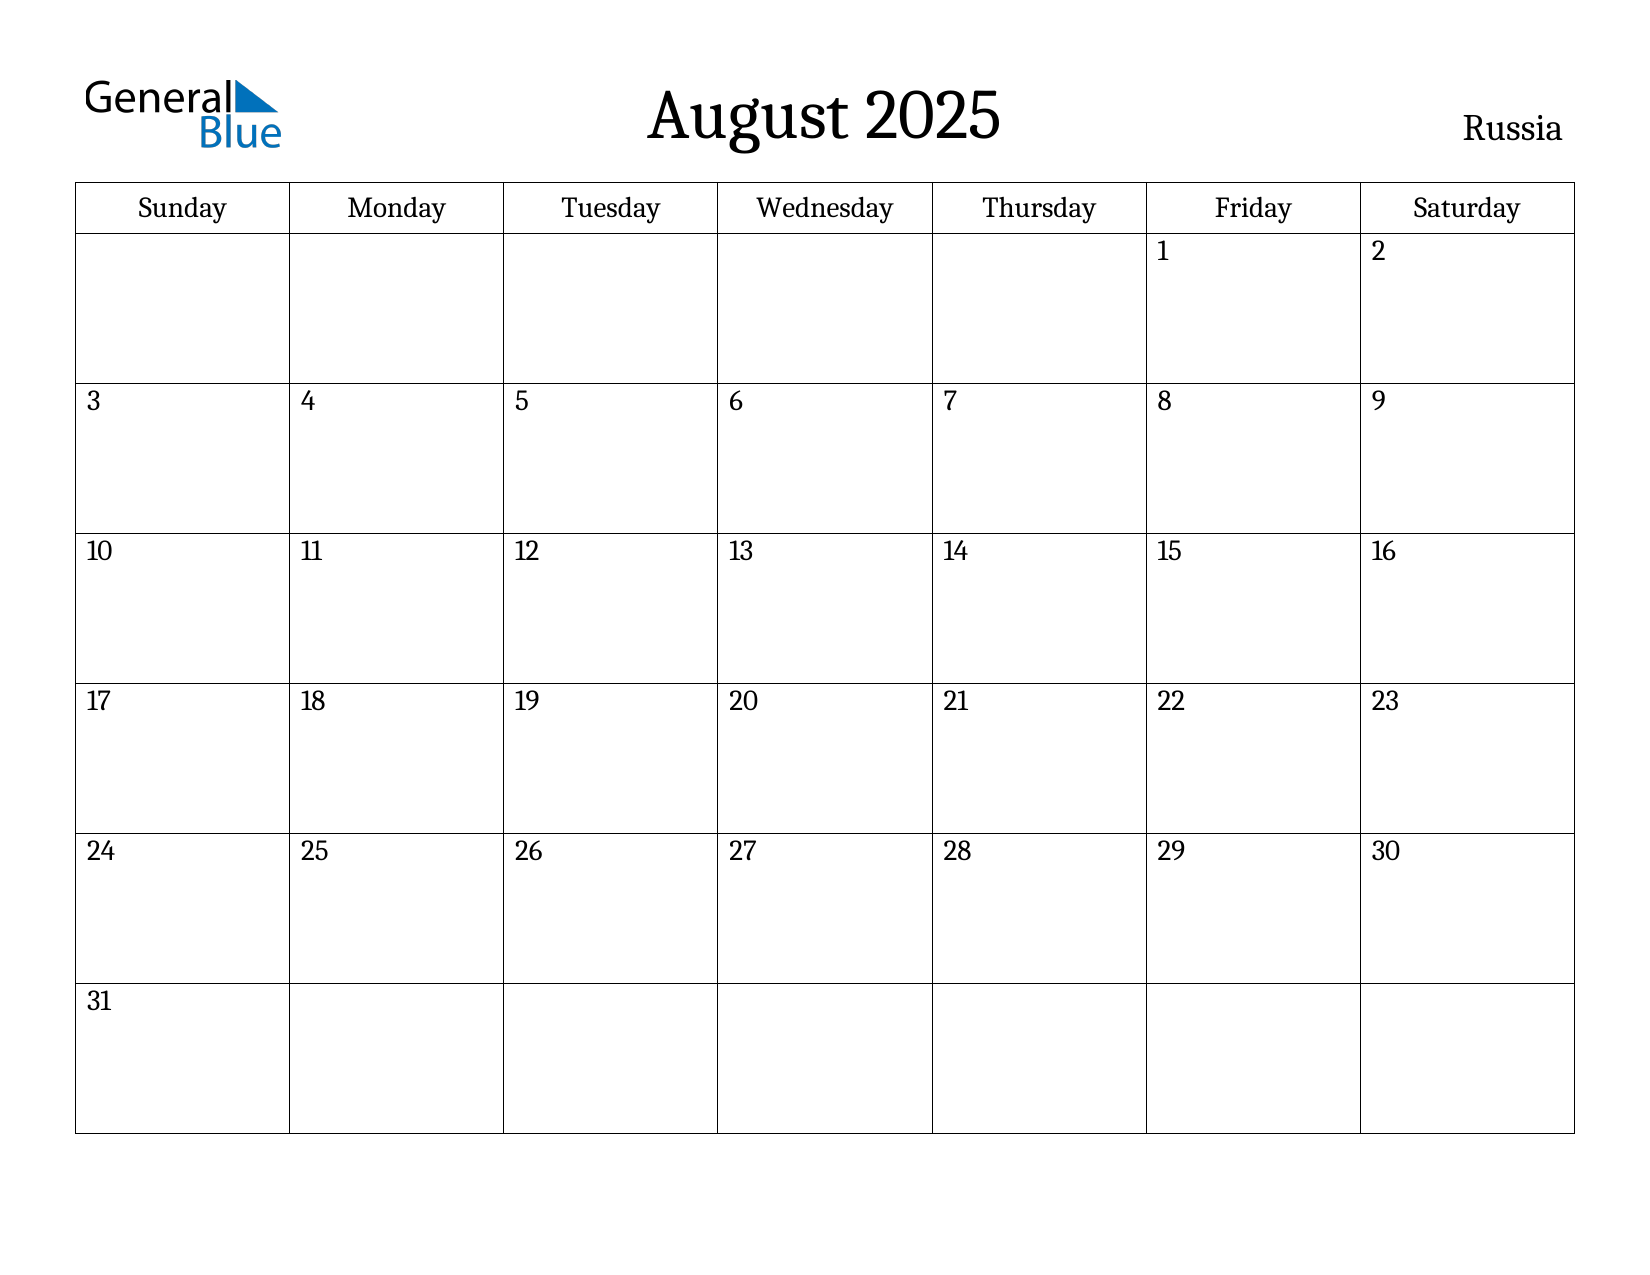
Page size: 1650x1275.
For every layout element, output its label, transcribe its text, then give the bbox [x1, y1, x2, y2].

table_cell [933, 717, 1146, 833]
table_cell [1361, 984, 1574, 1017]
table_cell [1147, 717, 1360, 833]
table_cell 3 [76, 384, 289, 417]
table_cell [1147, 984, 1360, 1017]
table_cell [1361, 868, 1574, 983]
table_cell 8 [1147, 384, 1360, 417]
table_cell 6 [718, 384, 932, 417]
table_cell 13 [718, 534, 932, 567]
table_cell [290, 267, 503, 383]
table_header [76, 75, 503, 182]
table_cell [1147, 567, 1360, 683]
table_cell [933, 567, 1146, 683]
table_cell [76, 417, 289, 533]
table_cell [718, 267, 932, 383]
table_cell Monday [290, 183, 503, 233]
table_cell 31 [76, 984, 289, 1017]
table_cell [290, 984, 503, 1017]
picture [86, 80, 281, 148]
table_cell [1361, 1018, 1574, 1133]
table_cell 29 [1147, 834, 1360, 867]
table_cell [504, 868, 717, 983]
table_cell [1147, 267, 1360, 383]
table_cell 30 [1361, 834, 1574, 867]
table_cell [290, 868, 503, 983]
table_cell [290, 567, 503, 683]
table_cell [504, 717, 717, 833]
table_cell [1361, 267, 1574, 383]
table_cell [1147, 868, 1360, 983]
table_cell 18 [290, 684, 503, 717]
table_cell 24 [76, 834, 289, 867]
table_cell [76, 1018, 289, 1133]
table_cell 23 [1361, 684, 1574, 717]
table_cell [504, 267, 717, 383]
table_cell [76, 234, 289, 267]
table_cell 15 [1147, 534, 1360, 567]
table_cell 14 [933, 534, 1146, 567]
table_cell 20 [718, 684, 932, 717]
table_cell 27 [718, 834, 932, 867]
table_cell [504, 1018, 717, 1133]
table_header August 2025 [504, 75, 1146, 182]
table_cell [718, 1018, 932, 1133]
table_cell [76, 567, 289, 683]
table_cell [933, 1018, 1146, 1133]
table_cell [1147, 417, 1360, 533]
table_cell [504, 984, 717, 1017]
table_cell [290, 1018, 503, 1133]
table_cell [718, 567, 932, 683]
table_cell [290, 417, 503, 533]
table_cell [290, 717, 503, 833]
table_header Russia [1146, 75, 1574, 182]
table_cell [933, 267, 1146, 383]
table_cell 1 [1147, 234, 1360, 267]
table_cell Tuesday [504, 183, 717, 233]
table_cell [504, 567, 717, 683]
table_cell 4 [290, 384, 503, 417]
table_cell 12 [504, 534, 717, 567]
table_cell [290, 234, 503, 267]
table_cell [504, 417, 717, 533]
table_cell Friday [1147, 183, 1360, 233]
table_cell 19 [504, 684, 717, 717]
table_cell Sunday [76, 183, 289, 233]
table_cell 25 [290, 834, 503, 867]
table_cell 21 [933, 684, 1146, 717]
table_cell 5 [504, 384, 717, 417]
table_cell 22 [1147, 684, 1360, 717]
table_cell 28 [933, 834, 1146, 867]
table_cell [76, 868, 289, 983]
table_cell [76, 267, 289, 383]
table_cell [933, 234, 1146, 267]
table_cell 16 [1361, 534, 1574, 567]
table_cell [718, 234, 932, 267]
table_cell [718, 717, 932, 833]
table_cell 9 [1361, 384, 1574, 417]
table_cell Saturday [1361, 183, 1574, 233]
table_cell [1147, 1018, 1360, 1133]
table_cell [933, 868, 1146, 983]
table_cell [933, 984, 1146, 1017]
table_cell [504, 234, 717, 267]
table_cell 7 [933, 384, 1146, 417]
table_cell Thursday [933, 183, 1146, 233]
table_cell 2 [1361, 234, 1574, 267]
table_cell [718, 417, 932, 533]
table_cell 10 [76, 534, 289, 567]
table_cell [1361, 567, 1574, 683]
table_cell [718, 984, 932, 1017]
table_cell 11 [290, 534, 503, 567]
table_cell [76, 717, 289, 833]
table_cell [718, 868, 932, 983]
table_cell [1361, 717, 1574, 833]
table_cell 26 [504, 834, 717, 867]
table_cell [933, 417, 1146, 533]
table_cell [1361, 417, 1574, 533]
table_cell 17 [76, 684, 289, 717]
table_cell Wednesday [718, 183, 932, 233]
